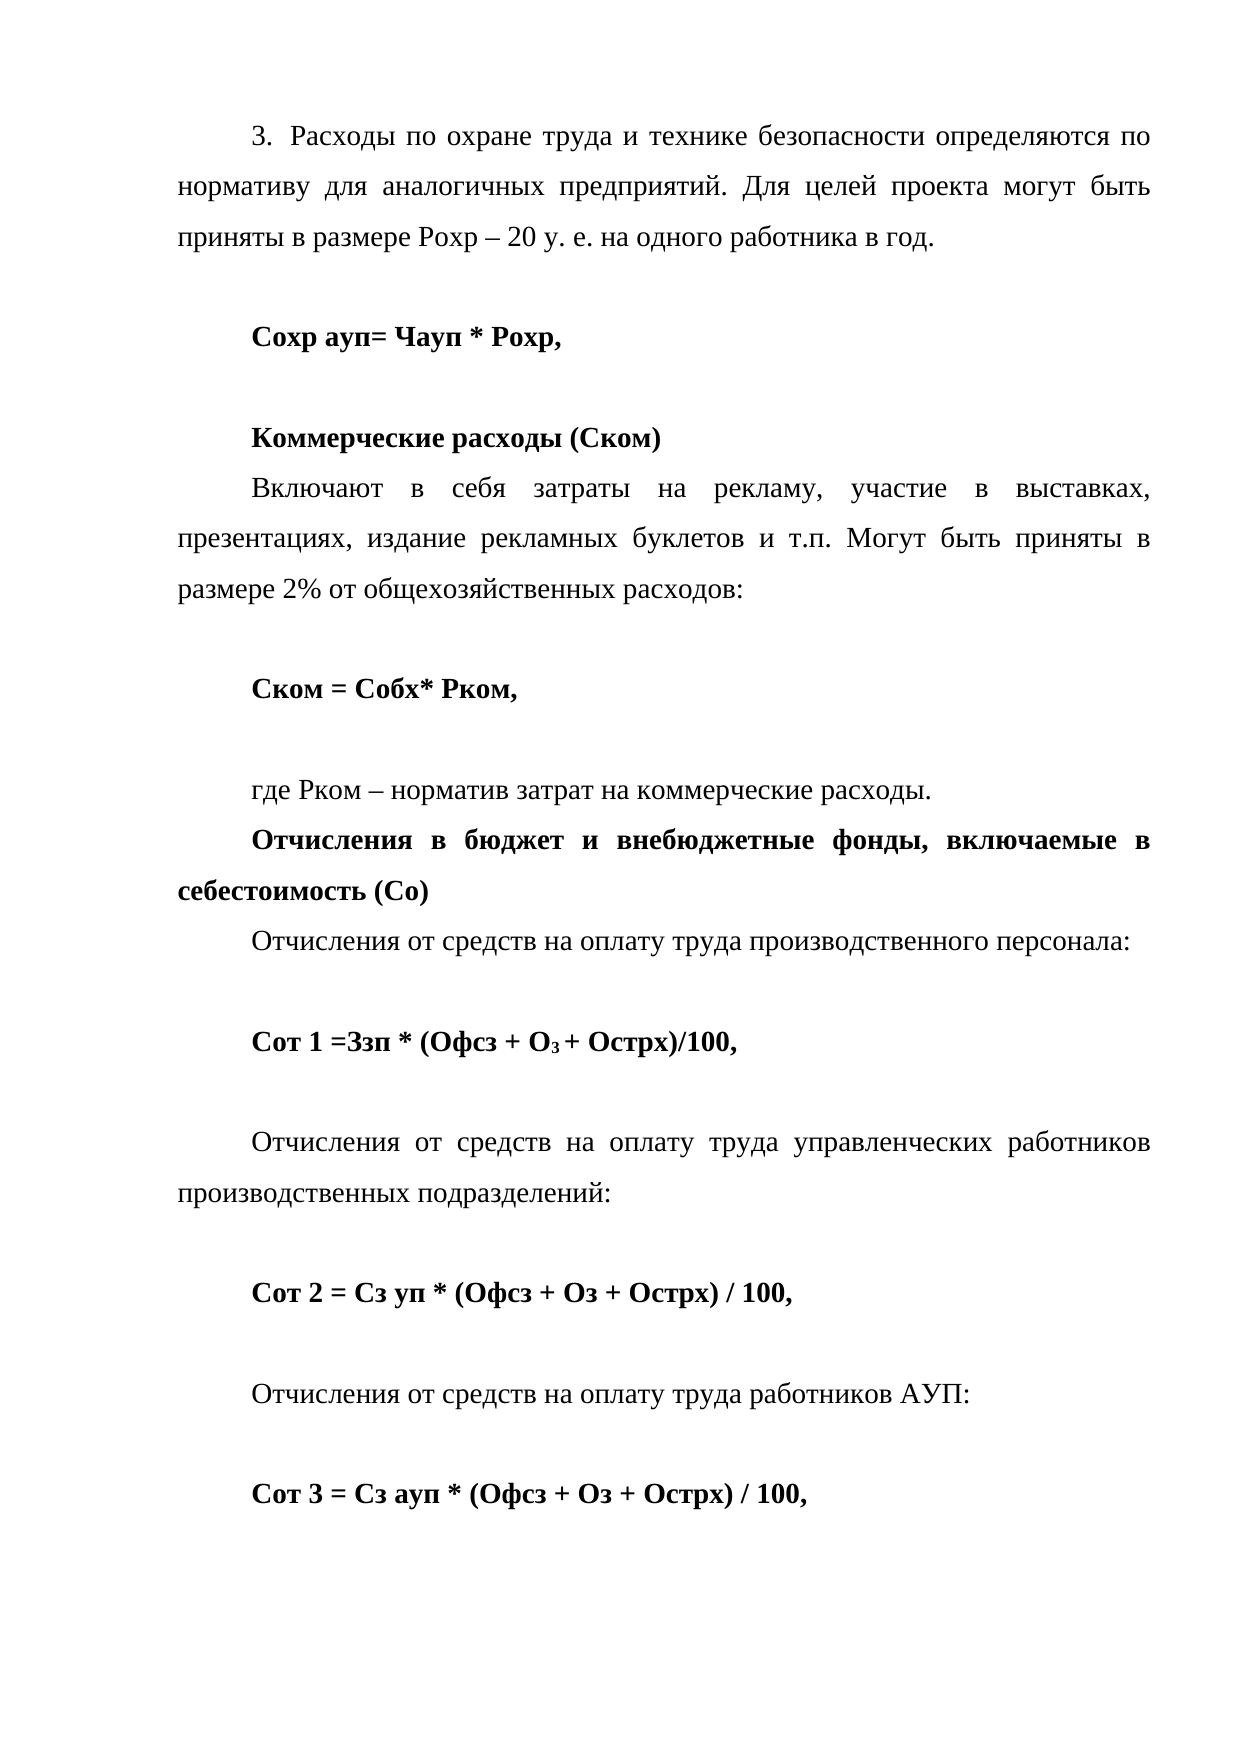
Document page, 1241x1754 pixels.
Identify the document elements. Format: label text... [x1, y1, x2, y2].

text Сот 1 =Ззп * (Офсз + О3 + Острх)/100, [177, 1024, 1152, 1057]
text Сот 3 = Сз ауп * (Офсз + Оз + Острх) / 100, [177, 1477, 1152, 1510]
text Отчисления от средств на оплату труда управленческих работников производственных подразделений: [177, 1124, 1152, 1208]
text Ском = Собх* Рком, [177, 672, 1152, 705]
text где Рком – норматив затрат на коммерческие расходы. [177, 772, 1152, 806]
list Расходы по охране труда и технике безопасности определяются по нормативу для аналогичных предприятий. Для целей проекта могут быть приняты в размере Рохр – 20 у. е. на одного работника в год. [177, 118, 1152, 252]
text Коммерческие расходы (Ском) [177, 420, 1152, 453]
text Сохр ауп= Чауп * Рохр, [177, 319, 1152, 353]
text Включают в себя затраты на рекламу, участие в выставках, презентациях, издание рекламных буклетов и т.п. Могут быть приняты в размере 2% от общехозяйственных расходов: [177, 470, 1152, 604]
text Отчисления в бюджет и внебюджетные фонды, включаемые в себестоимость (Со) [177, 822, 1152, 906]
text Отчисления от средств на оплату труда производственного персонала: [177, 923, 1152, 957]
text Отчисления от средств на оплату труда работников АУП: [177, 1376, 1152, 1409]
text Сот 2 = Сз уп * (Офсз + Оз + Острх) / 100, [177, 1275, 1152, 1309]
